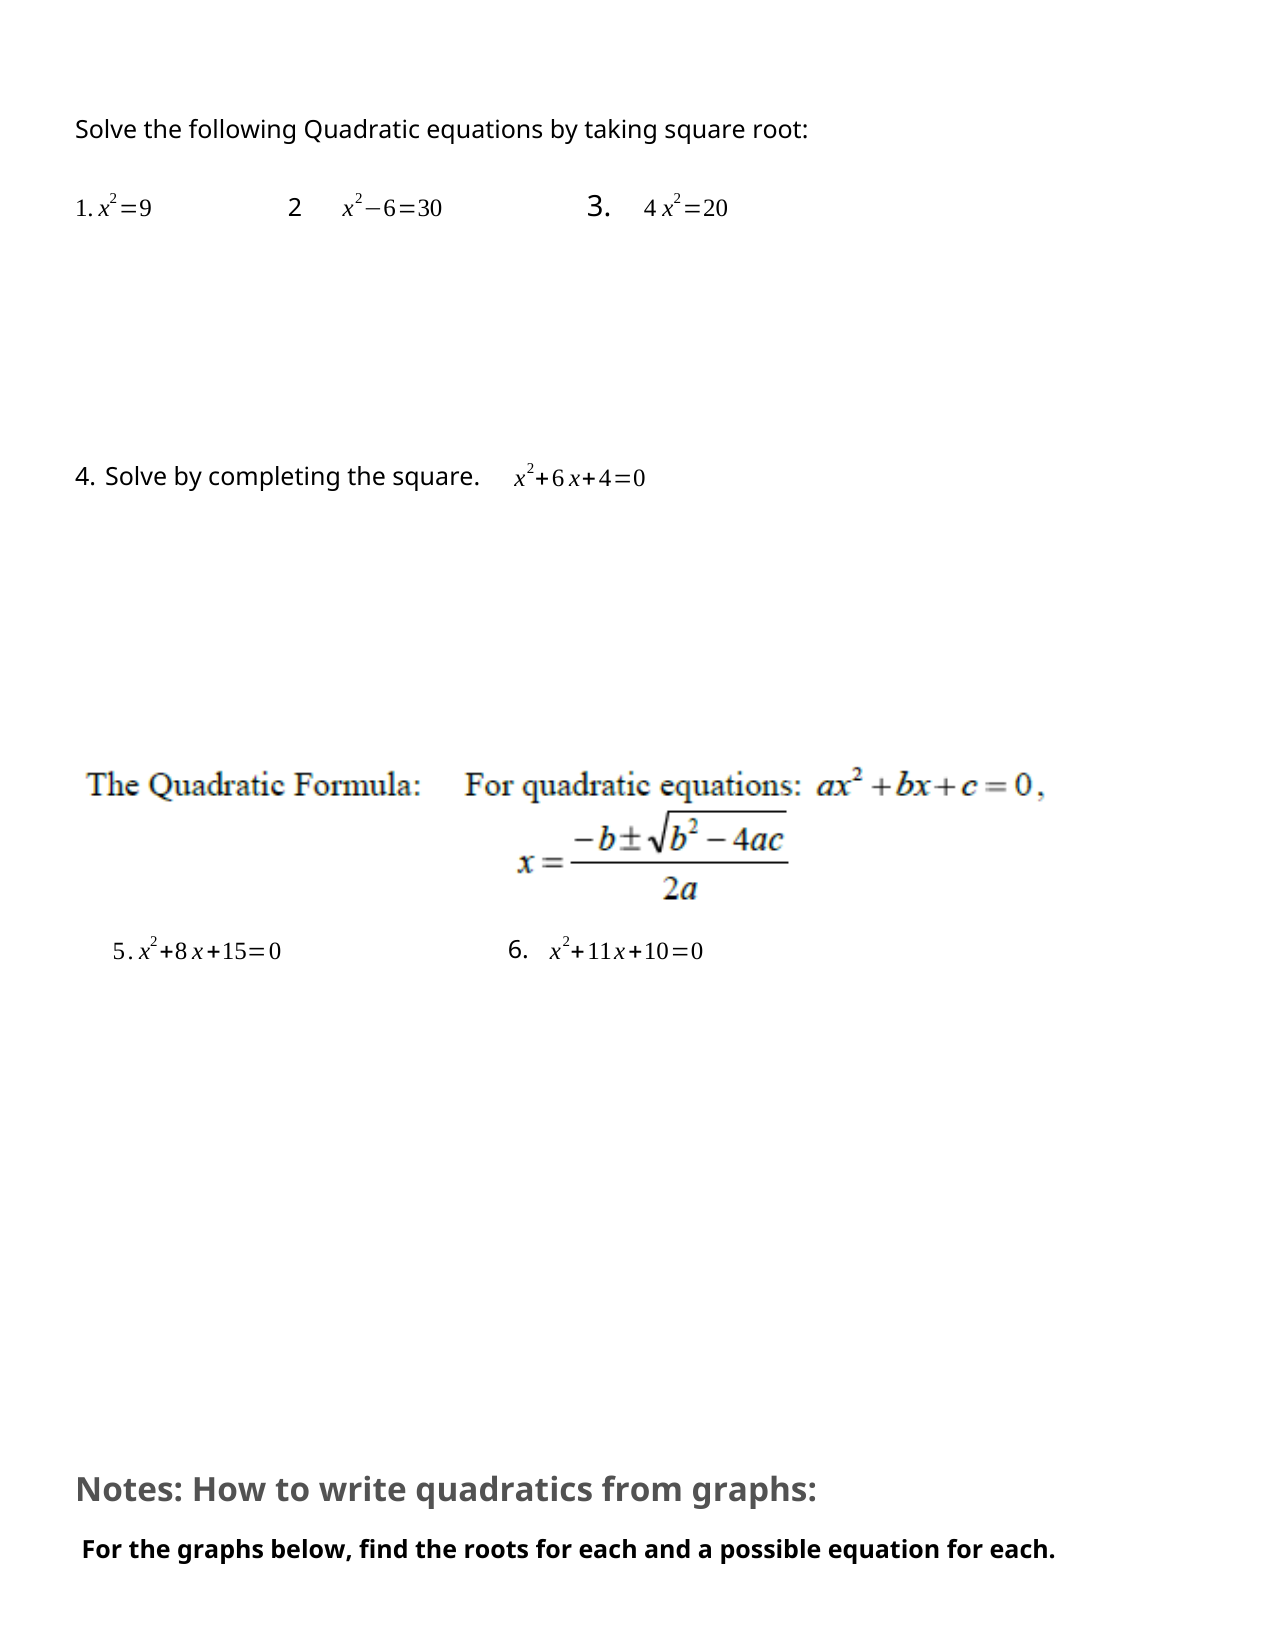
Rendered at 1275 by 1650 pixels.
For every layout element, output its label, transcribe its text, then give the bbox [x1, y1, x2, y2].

text Notes: How to write quadratics from graphs: [75, 1466, 1200, 1511]
text Solve the following Quadratic equations by taking square root: [75, 112, 1200, 146]
text For the graphs below, find the roots for each and a possible equation for each. [75, 1531, 1200, 1565]
text 6. [112, 931, 1200, 965]
text 4. Solve by completing the square. [75, 458, 1200, 493]
text 2 3. [75, 185, 1200, 225]
